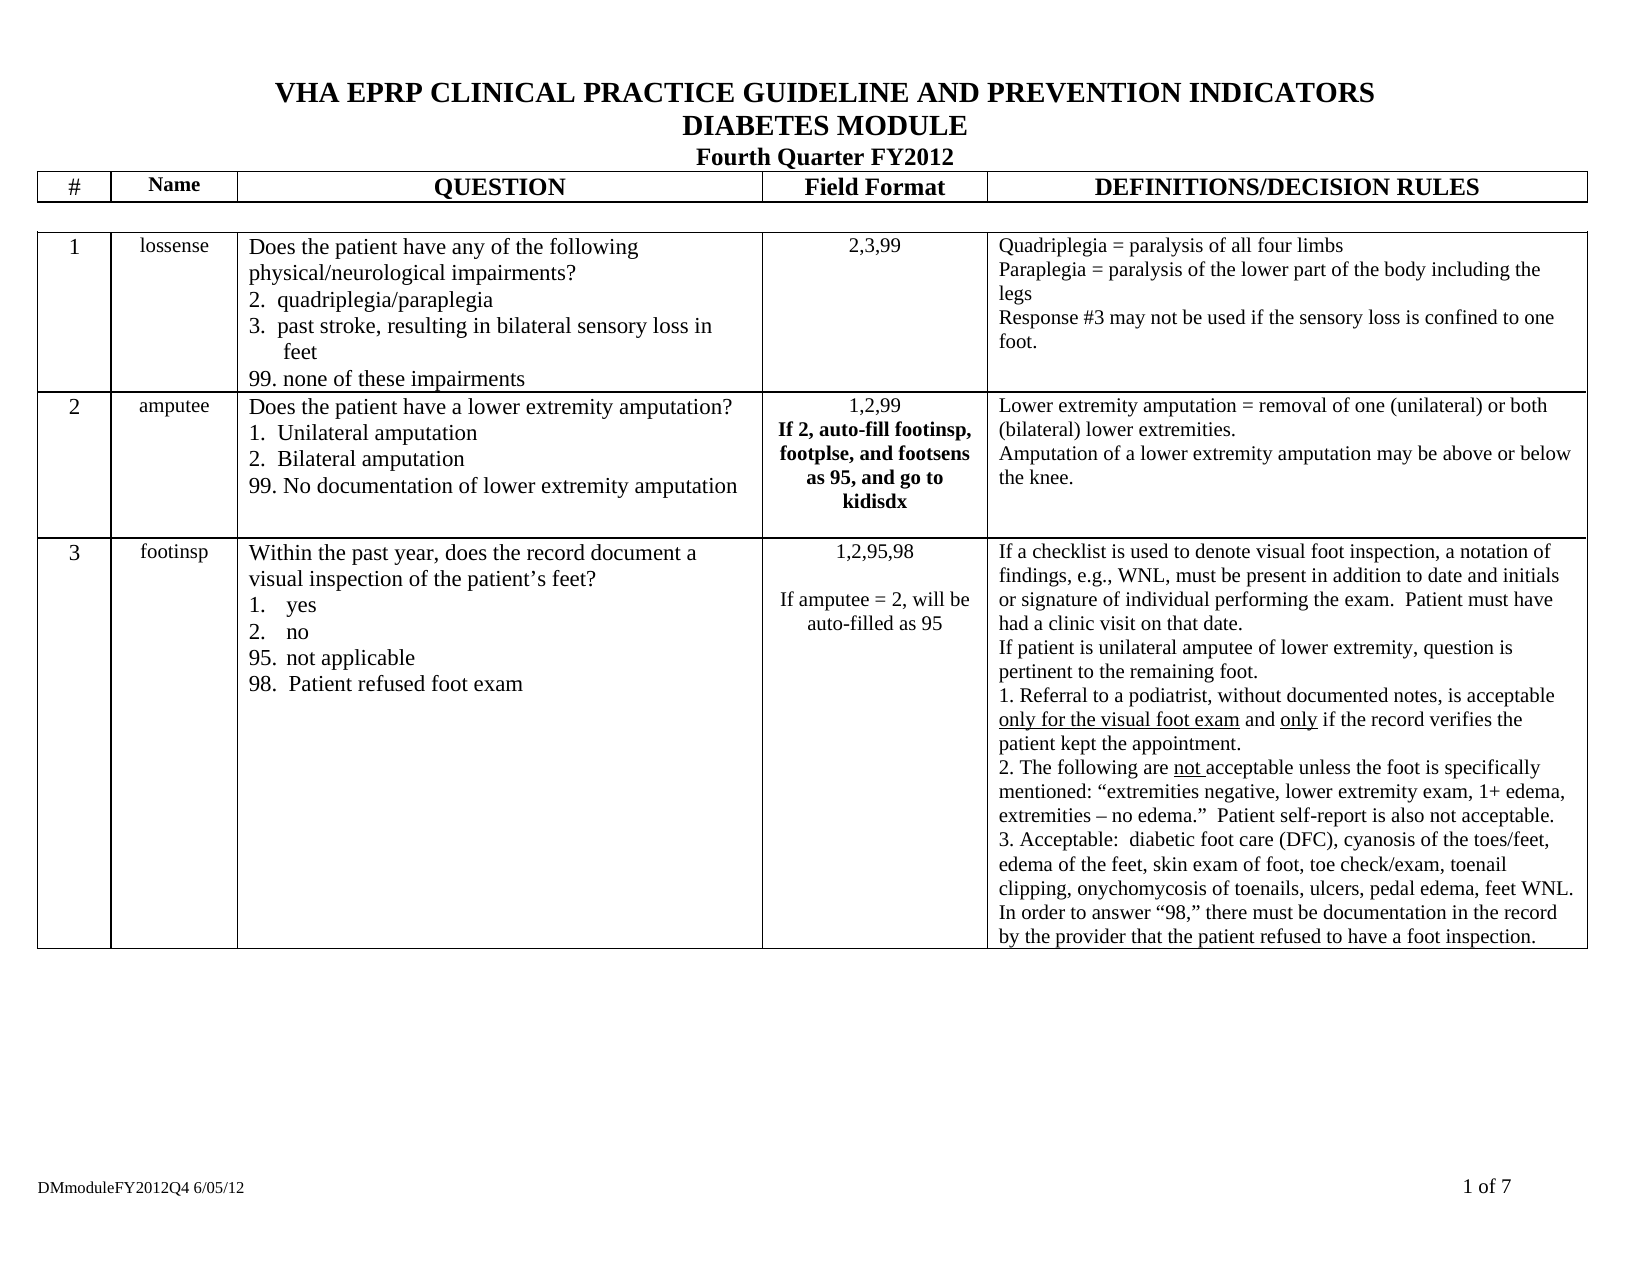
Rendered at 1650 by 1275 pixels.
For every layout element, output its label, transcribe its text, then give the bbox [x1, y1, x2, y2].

table_cell footinsp [112, 539, 237, 948]
table_cell Within the past year, does the record document a visual inspection of the patient’s feet? yes no not applicable 98. Patient refused foot exam [238, 539, 762, 948]
table_header 2,3,99 [763, 233, 987, 391]
table_cell If a checklist is used to denote visual foot inspection, a notation of findings, e.g., WNL, must be present in addition to date and initials or signature of individual performing the exam. Patient must have had a clinic visit on that date. If patient is unilateral amputee of lower extremity, question is pertinent to the remaining foot. 1. Referral to a podiatrist, without documented notes, is acceptable only for the visual foot exam and only if the record verifies the patient kept the appointment. 2. The following are not acceptable unless the foot is specifically mentioned: “extremities negative, lower extremity exam, 1+ edema, extremities – no edema.” Patient self-report is also not acceptable. 3. Acceptable: diabetic foot care (), cyanosis of the toes/feet, edema of the feet, skin exam of foot, toe check/exam, toenail clipping, onychomycosis of toenails, ulcers, pedal edema, feet WNL. In order to answer “98,” there must be documentation in the record by the provider that the patient refused to have a foot inspection. [988, 537, 1587, 948]
table_cell 1,2,95,98 If amputee = 2, will be auto-filled as 95 [763, 539, 987, 948]
table_cell amputee [112, 393, 237, 537]
table_cell Lower extremity amputation = removal of one (unilateral) or both (bilateral) lower extremities. Amputation of a lower extremity amputation may be above or below the knee. [988, 391, 1587, 537]
table_header lossense [112, 233, 237, 391]
table_header 1 [38, 233, 110, 391]
table_cell 1,2,99 If 2, auto-fill footinsp, footplse, and footsens as 95, and go to kidisdx [763, 393, 987, 537]
table_header Quadriplegia = paralysis of all four limbs Paraplegia = paralysis of the lower part of the body including the legs Response #3 may not be used if the sensory loss is confined to one foot. [988, 233, 1587, 391]
table_cell 3 [38, 539, 110, 948]
table_cell 2 [38, 393, 110, 537]
table_header Does the patient have any of the following physical/neurological impairments? 2. quadriplegia/paraplegia 3. past stroke, resulting in bilateral sensory loss in feet 99. none of these impairments [238, 233, 762, 391]
table_cell Does the patient have a lower extremity amputation? 1. Unilateral amputation 2. Bilateral amputation 99. No documentation of lower extremity amputation [238, 393, 762, 537]
